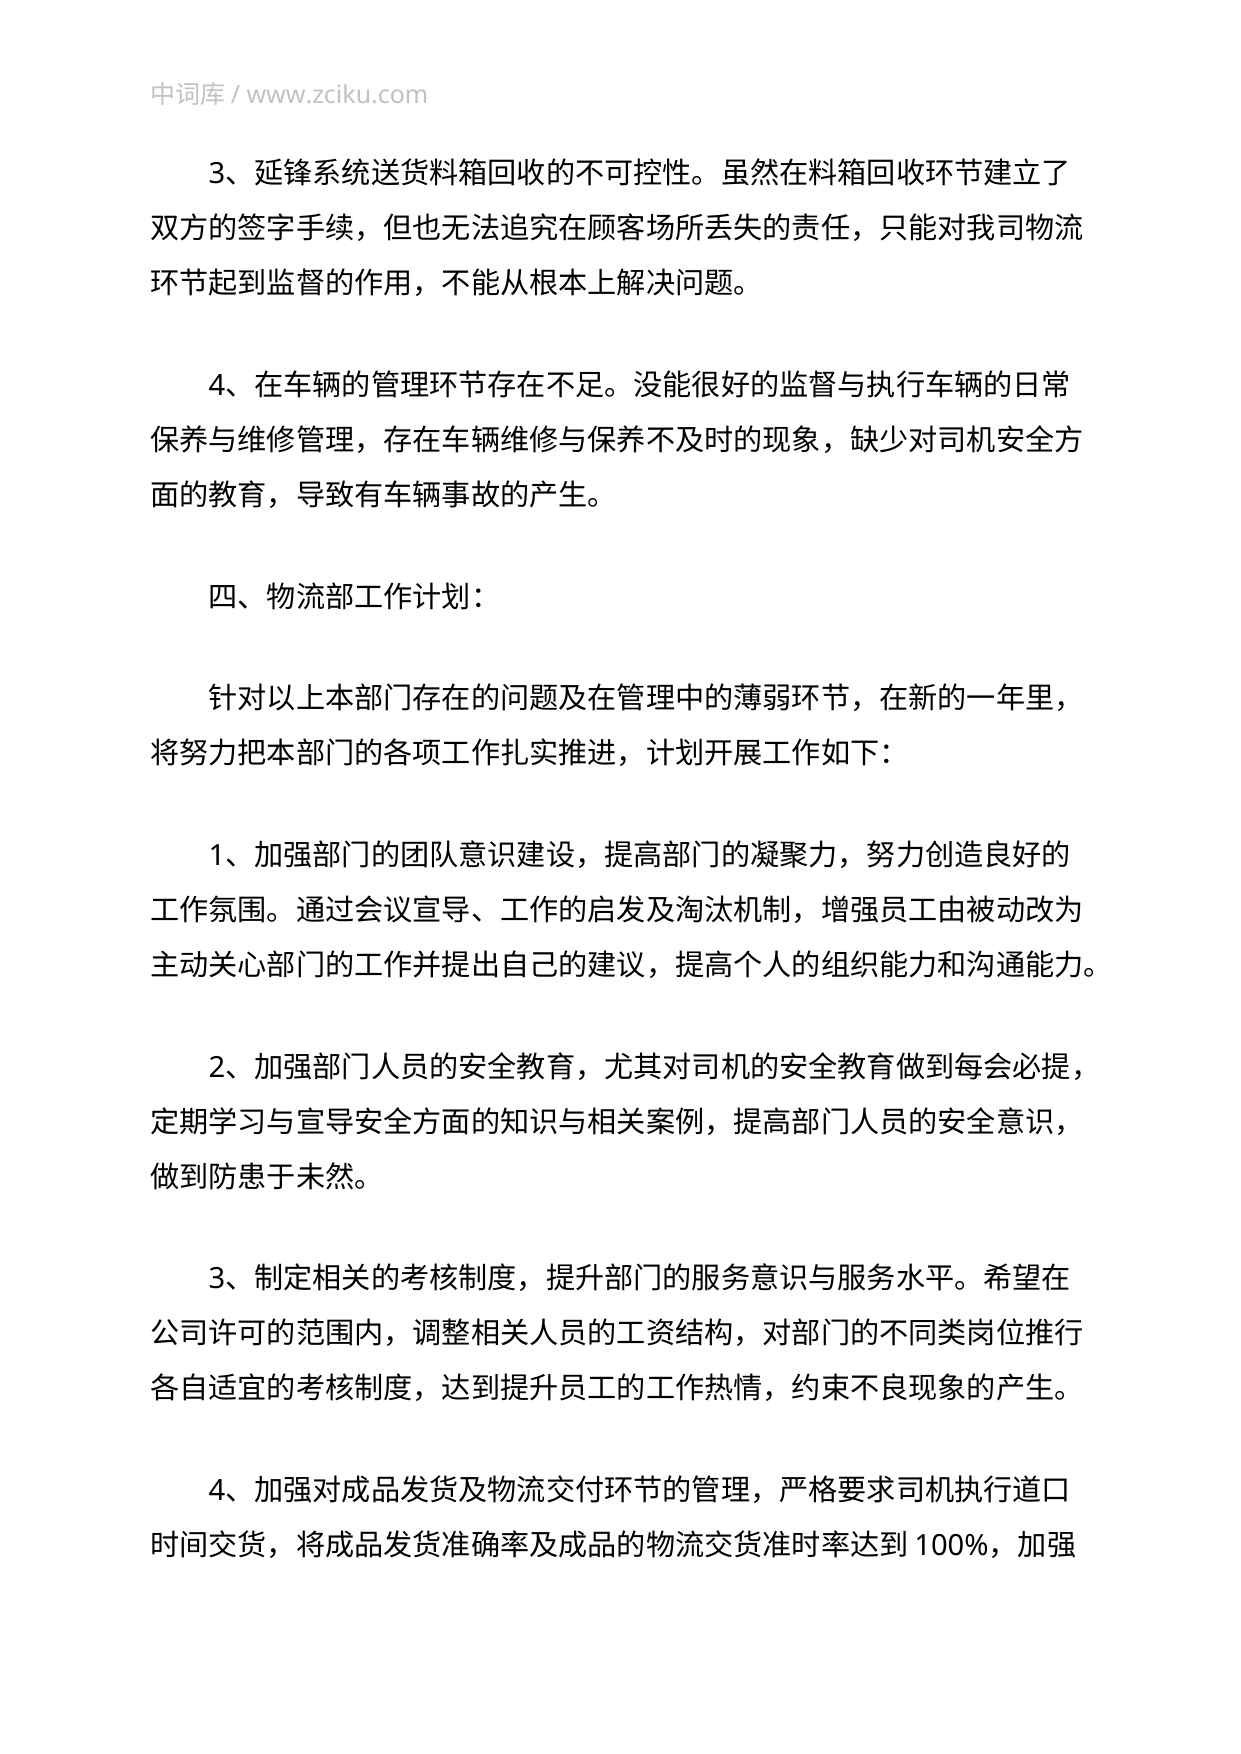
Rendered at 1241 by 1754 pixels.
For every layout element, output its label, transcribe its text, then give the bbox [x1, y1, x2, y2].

text 3、制定相关的考核制度，提升部门的服务意识与服务水平。希望在公司许可的范围内，调整相关人员的工资结构，对部门的不同类岗位推行各自适宜的考核制度，达到提升员工的工作热情，约束不良现象的产生。 [150, 1255, 1090, 1407]
text 3、延锋系统送货料箱回收的不可控性。虽然在料箱回收环节建立了双方的签字手续，但也无法追究在顾客场所丢失的责任，只能对我司物流环节起到监督的作用，不能从根本上解决问题。 [150, 150, 1090, 302]
text 1、加强部门的团队意识建设，提高部门的凝聚力，努力创造良好的工作氛围。通过会议宣导、工作的启发及淘汰机制，增强员工由被动改为主动关心部门的工作并提出自己的建议，提高个人的组织能力和沟通能力。 [150, 832, 1090, 984]
text 4、在车辆的管理环节存在不足。没能很好的监督与执行车辆的日常保养与维修管理，存在车辆维修与保养不及时的现象，缺少对司机安全方面的教育，导致有车辆事故的产生。 [150, 362, 1090, 514]
text 针对以上本部门存在的问题及在管理中的薄弱环节，在新的一年里，将努力把本部门的各项工作扎实推进，计划开展工作如下： [150, 675, 1090, 772]
text 2、加强部门人员的安全教育，尤其对司机的安全教育做到每会必提，定期学习与宣导安全方面的知识与相关案例，提高部门人员的安全意识，做到防患于未然。 [150, 1043, 1090, 1196]
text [150, 1467, 1090, 1564]
text 四、物流部工作计划： [150, 573, 1090, 616]
